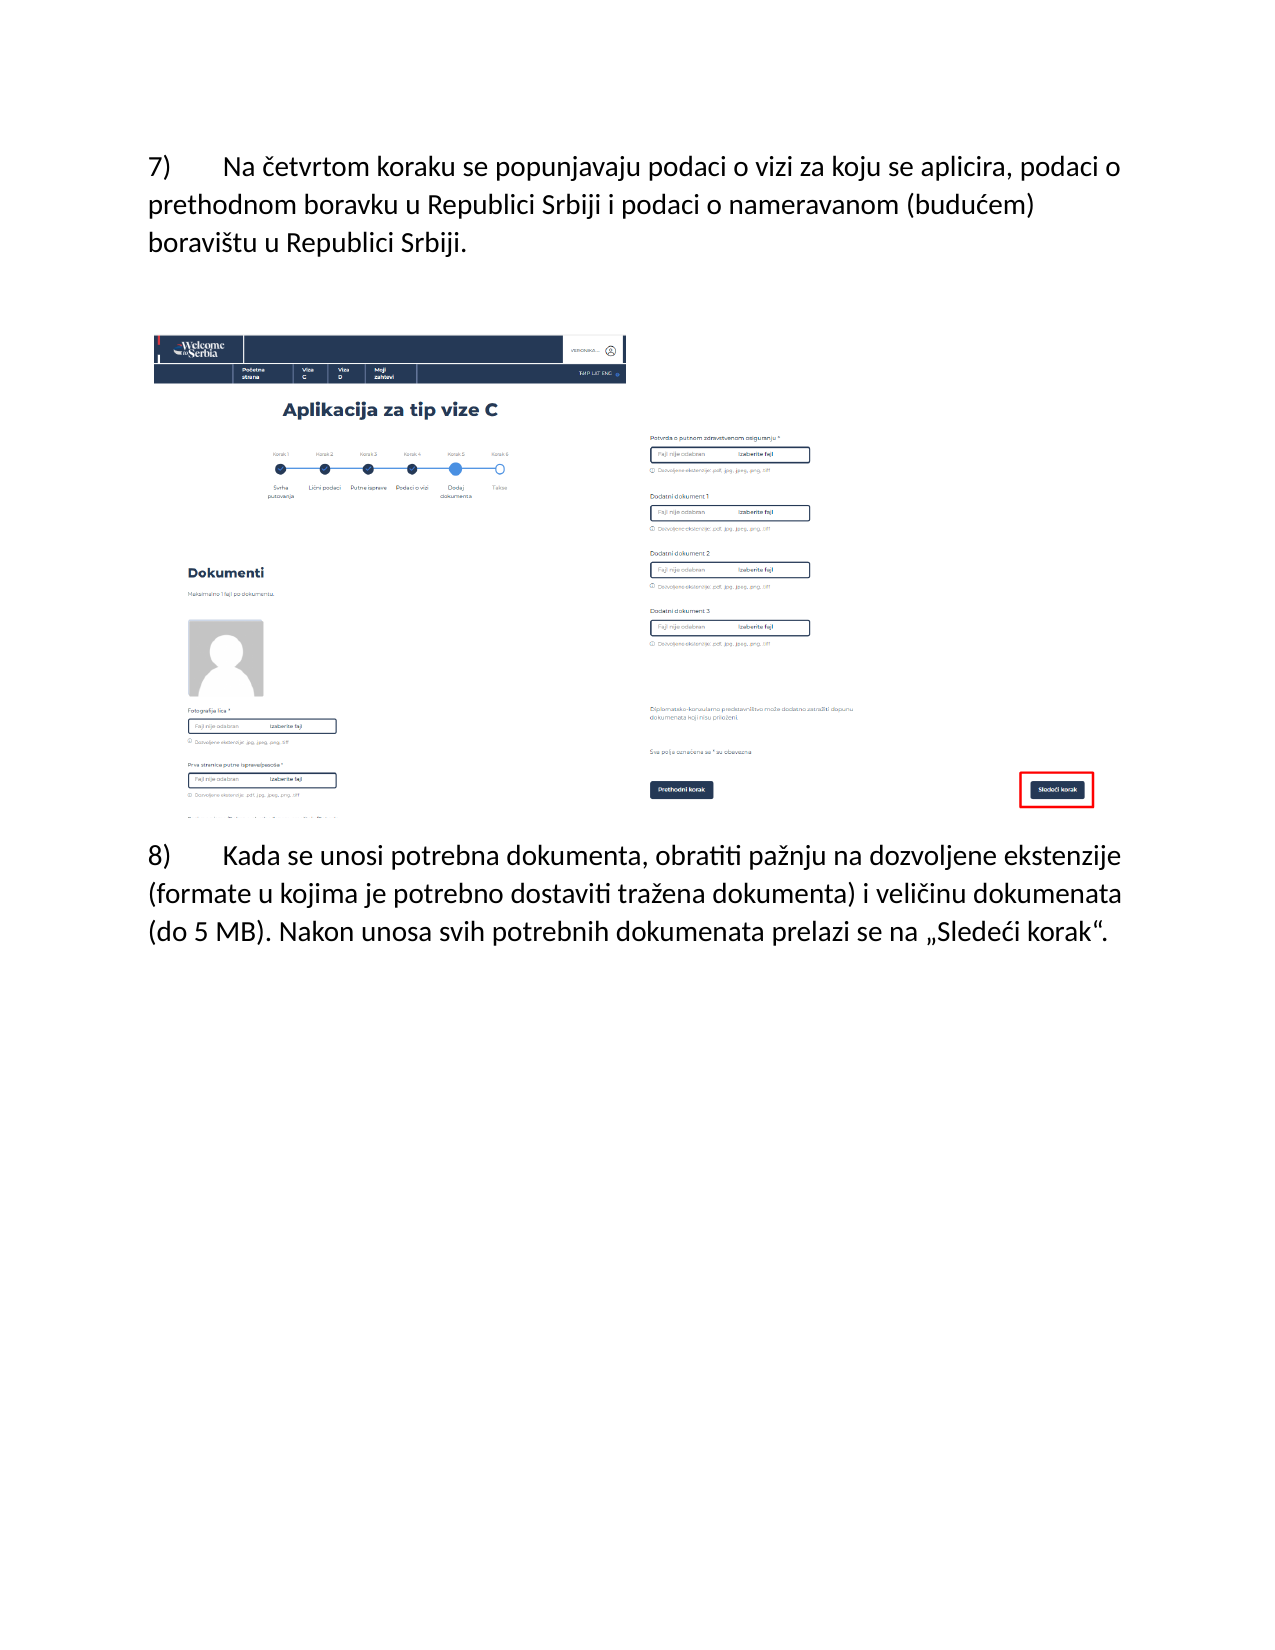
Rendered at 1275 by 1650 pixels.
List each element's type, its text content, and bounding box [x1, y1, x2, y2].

text 7) Na četvrtom koraku se popunjavaju podaci o vizi za koju se aplicira, podaci o prethodnom boravku u Republici Srbiji i podaci o nameravanom (budućem) boravištu u Republici Srbiji. [148, 148, 1127, 260]
picture [154, 334, 1096, 818]
text 8) Kada se unosi potrebna dokumenta, obratiti pažnju na dozvoljene ekstenzije (formate u kojima je potrebno dostaviti tražena dokumenta) i veličinu dokumenata (do 5 MB). Nakon unosa svih potrebnih dokumenata prelazi se na „Sledeći korak“. [148, 837, 1127, 949]
